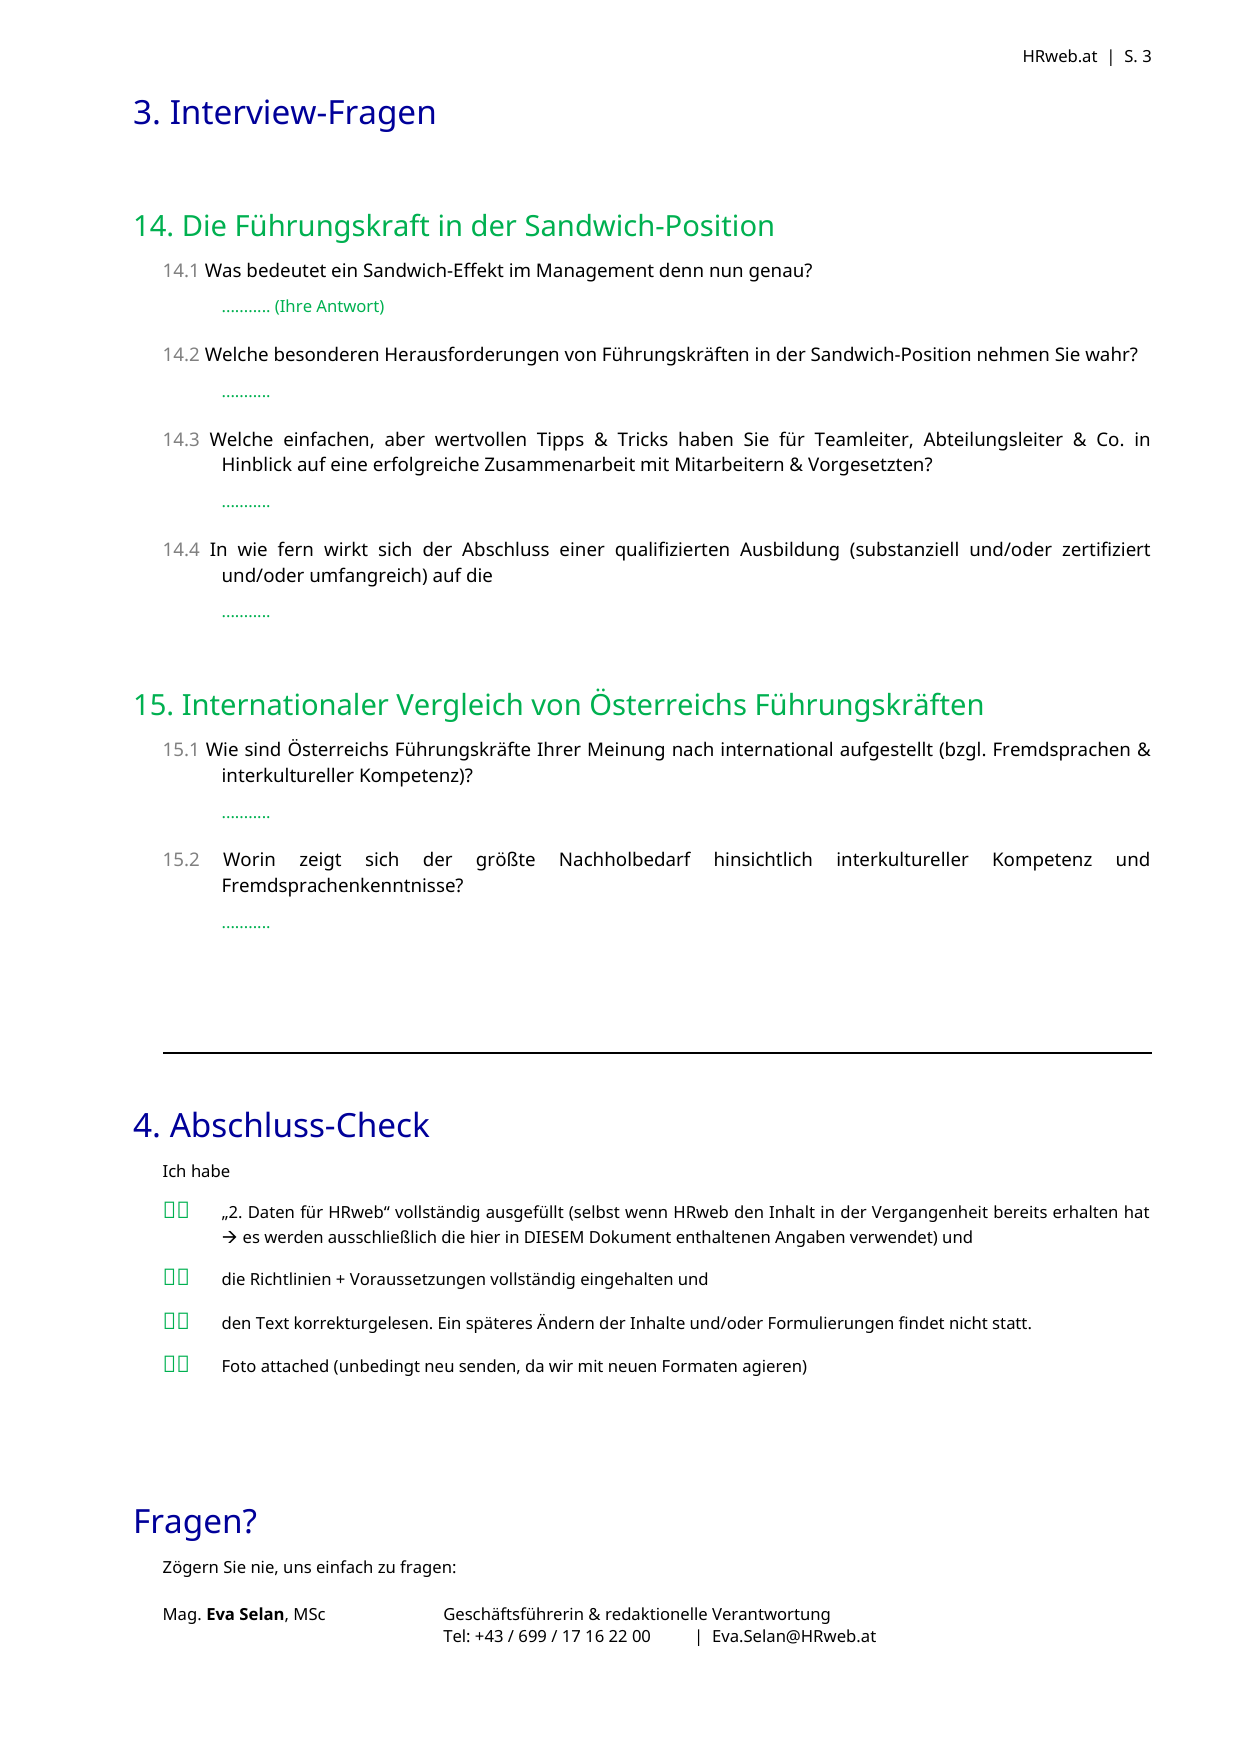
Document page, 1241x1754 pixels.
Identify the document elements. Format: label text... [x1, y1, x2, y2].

subtitle 14.2 Welche besonderen Herausforderungen von Führungskräften in der Sandwich-Position nehmen Sie wahr? [162, 342, 1152, 367]
text  „2. Daten für HRweb“ vollständig ausgefüllt (selbst wenn HRweb den Inhalt in der Vergangenheit bereits erhalten hat es werden ausschließlich die hier in DIESEM Dokument enthaltenen Angaben verwendet) und [162, 1194, 1152, 1248]
text 4. Abschluss-Check [133, 1101, 1152, 1147]
subtitle 14.3 Welche einfachen, aber wertvollen Tipps & Tricks haben Sie für Teamleiter, Abteilungsleiter & Co. in Hinblick auf eine erfolgreiche Zusammenarbeit mit Mitarbeitern & Vorgesetzten? [162, 426, 1152, 477]
subtitle 15.1 Wie sind Österreichs Führungskräfte Ihrer Meinung nach international aufgestellt (bzgl. Fremdsprachen & interkultureller Kompetenz)? [162, 737, 1152, 788]
text Ich habe [162, 1159, 1152, 1182]
text 14. Die Führungskraft in der Sandwich-Position [133, 205, 1152, 244]
text ........... [221, 600, 1152, 623]
text Fragen? [133, 1498, 1152, 1543]
subtitle 14.1 Was bedeutet ein Sandwich-Effekt im Management denn nun genau? [162, 257, 1152, 283]
text 15. Internationaler Vergleich von Österreichs Führungskräften [133, 684, 1152, 724]
text ........... [221, 380, 1152, 402]
text Zögern Sie nie, uns einfach zu fragen: [162, 1556, 1152, 1578]
text ........... (Ihre Antwort) [221, 295, 1152, 318]
text  die Richtlinien + Voraussetzungen vollständig eingehalten und [162, 1261, 1152, 1292]
subtitle 15.2 Worin zeigt sich der größte Nachholbedarf hinsichtlich interkultureller Kompetenz und Fremdsprachenkenntnisse? [162, 847, 1152, 898]
text  Foto attached (unbedingt neu senden, da wir mit neuen Formaten agieren) [162, 1348, 1152, 1380]
text ........... [221, 490, 1152, 512]
subtitle 14.4 In wie fern wirkt sich der Abschluss einer qualifizierten Ausbildung (substanziell und/oder zertifiziert und/oder umfangreich) auf die [162, 536, 1152, 587]
text 3. Interview-Fragen [133, 89, 1152, 134]
text Mag. Eva Selan, MSc Geschäftsführerin & redaktionelle Verantwortung Tel: +43 / 699 / 17 16 22 00 | Eva.Selan@HRweb.at [162, 1602, 1152, 1648]
text ........... [221, 910, 1152, 933]
text  den Text korrekturgelesen. Ein späteres Ändern der Inhalte und/oder Formulierungen findet nicht statt. [162, 1305, 1152, 1336]
text ........... [221, 800, 1152, 823]
